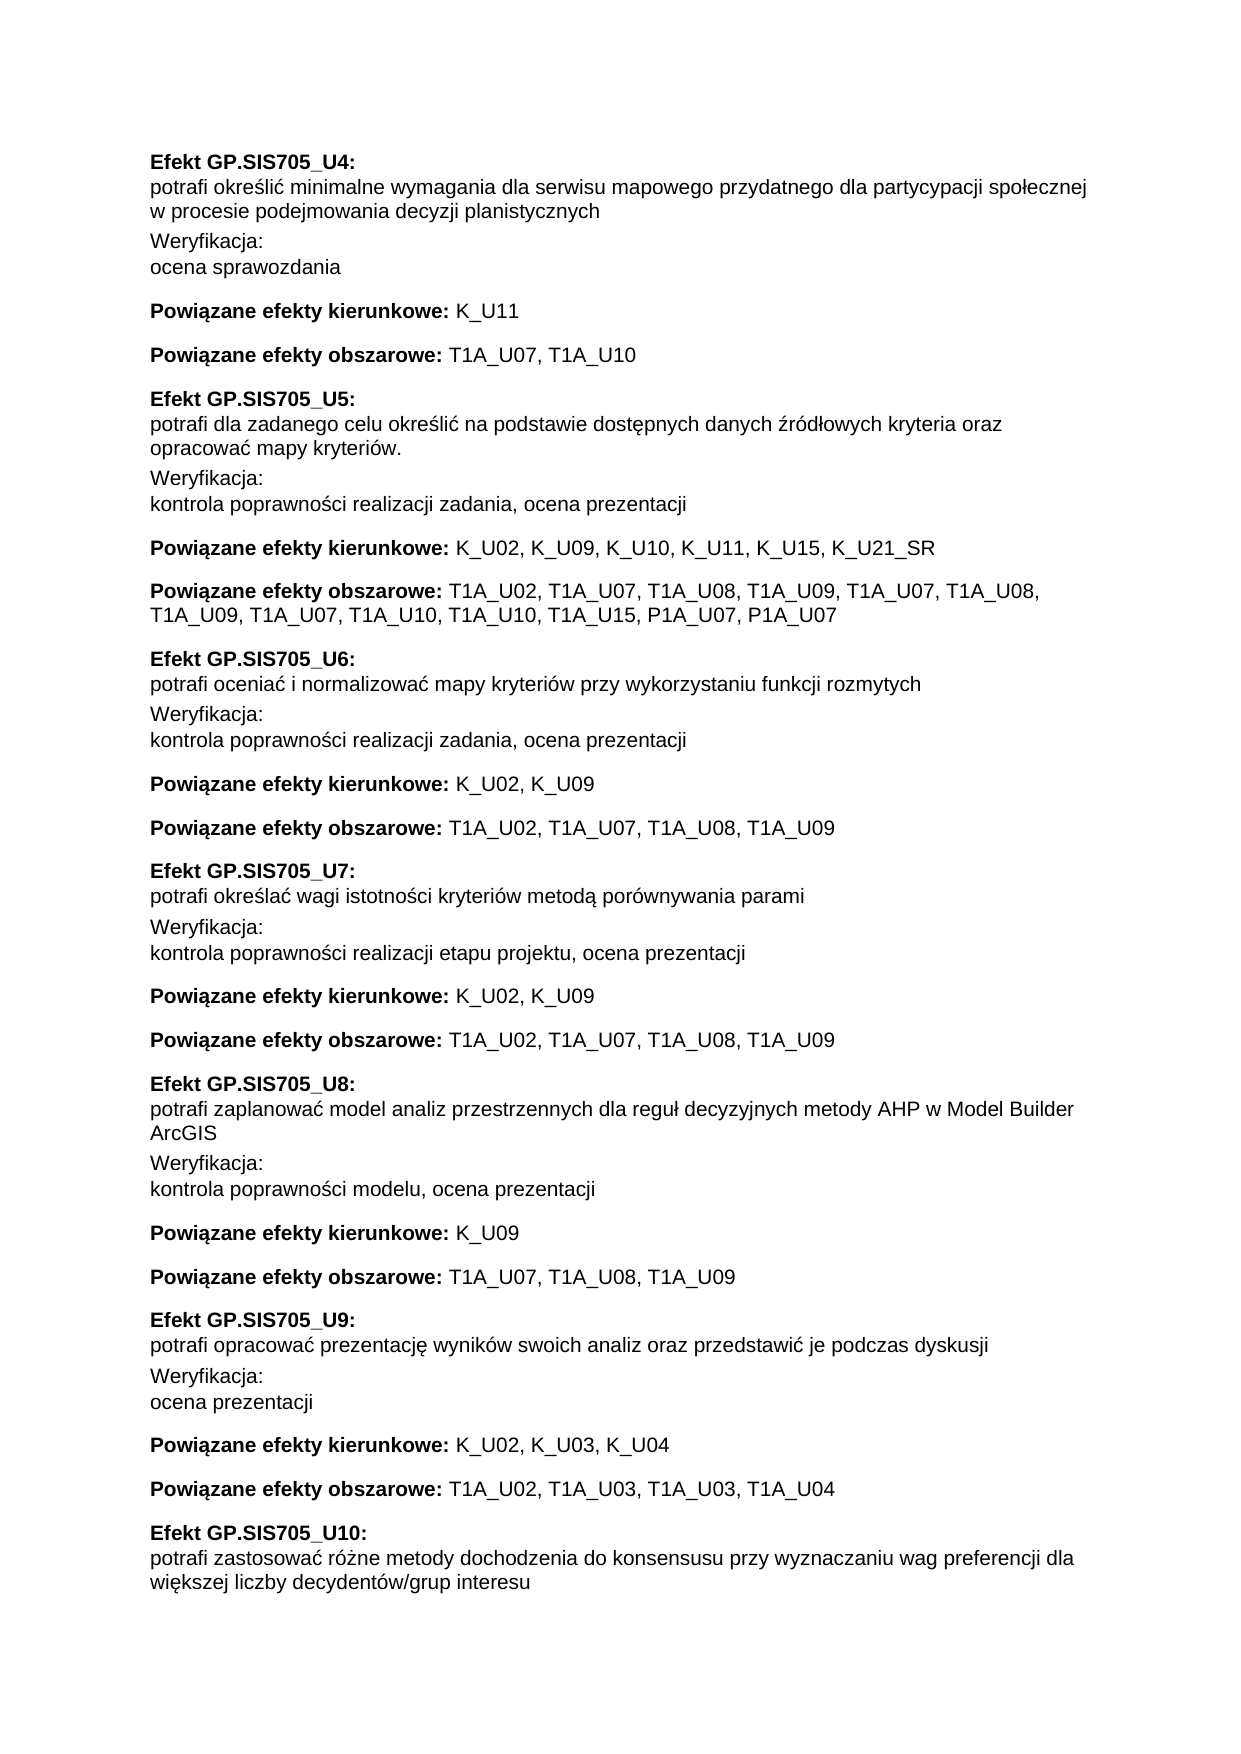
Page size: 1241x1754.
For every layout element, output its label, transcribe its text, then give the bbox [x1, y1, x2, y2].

text potrafi zastosować różne metody dochodzenia do konsensusu przy wyznaczaniu wag preferencji dla większej liczby decydentów/grup interesu [150, 1546, 1090, 1594]
text Powiązane efekty obszarowe: T1A_U02, T1A_U07, T1A_U08, T1A_U09 [150, 1028, 1090, 1052]
text Powiązane efekty obszarowe: T1A_U07, T1A_U08, T1A_U09 [150, 1264, 1090, 1288]
text Weryfikacja: [150, 1151, 1090, 1175]
text Efekt GP.SIS705_U10: [150, 1521, 1090, 1545]
text Powiązane efekty obszarowe: T1A_U02, T1A_U07, T1A_U08, T1A_U09, T1A_U07, T1A_U08, T1A_U09, T1A_U07, T1A_U10, T1A_U10, T1A_U15, P1A_U07, P1A_U07 [150, 579, 1090, 627]
text ocena sprawozdania [150, 255, 1090, 279]
text Weryfikacja: [150, 466, 1090, 489]
text Powiązane efekty kierunkowe: K_U02, K_U09, K_U10, K_U11, K_U15, K_U21_SR [150, 535, 1090, 559]
text potrafi określić minimalne wymagania dla serwisu mapowego przydatnego dla partycypacji społecznej w procesie podejmowania decyzji planistycznych [150, 175, 1090, 223]
text kontrola poprawności realizacji zadania, ocena prezentacji [150, 728, 1090, 752]
text kontrola poprawności modelu, ocena prezentacji [150, 1177, 1090, 1201]
text Powiązane efekty obszarowe: T1A_U02, T1A_U03, T1A_U03, T1A_U04 [150, 1477, 1090, 1501]
text potrafi zaplanować model analiz przestrzennych dla reguł decyzyjnych metody AHP w Model Builder ArcGIS [150, 1097, 1090, 1145]
text Powiązane efekty obszarowe: T1A_U02, T1A_U07, T1A_U08, T1A_U09 [150, 816, 1090, 839]
text Powiązane efekty kierunkowe: K_U02, K_U09 [150, 772, 1090, 796]
text potrafi dla zadanego celu określić na podstawie dostępnych danych źródłowych kryteria oraz opracować mapy kryteriów. [150, 411, 1090, 459]
text Weryfikacja: [150, 229, 1090, 253]
text Efekt GP.SIS705_U9: [150, 1308, 1090, 1332]
text kontrola poprawności realizacji etapu projektu, ocena prezentacji [150, 941, 1090, 964]
text Efekt GP.SIS705_U7: [150, 859, 1090, 883]
text Efekt GP.SIS705_U6: [150, 647, 1090, 671]
text Efekt GP.SIS705_U8: [150, 1072, 1090, 1096]
text Weryfikacja: [150, 702, 1090, 726]
text Powiązane efekty kierunkowe: K_U02, K_U09 [150, 984, 1090, 1008]
text Efekt GP.SIS705_U5: [150, 386, 1090, 410]
text Powiązane efekty kierunkowe: K_U09 [150, 1221, 1090, 1245]
text Powiązane efekty obszarowe: T1A_U07, T1A_U10 [150, 343, 1090, 367]
text Efekt GP.SIS705_U4: [150, 150, 1090, 174]
text Weryfikacja: [150, 914, 1090, 938]
text ocena prezentacji [150, 1389, 1090, 1413]
text Powiązane efekty kierunkowe: K_U11 [150, 299, 1090, 323]
text potrafi oceniać i normalizować mapy kryteriów przy wykorzystaniu funkcji rozmytych [150, 672, 1090, 696]
text potrafi opracować prezentację wyników swoich analiz oraz przedstawić je podczas dyskusji [150, 1333, 1090, 1357]
text Weryfikacja: [150, 1363, 1090, 1387]
text kontrola poprawności realizacji zadania, ocena prezentacji [150, 492, 1090, 516]
text Powiązane efekty kierunkowe: K_U02, K_U03, K_U04 [150, 1433, 1090, 1457]
text potrafi określać wagi istotności kryteriów metodą porównywania parami [150, 884, 1090, 908]
